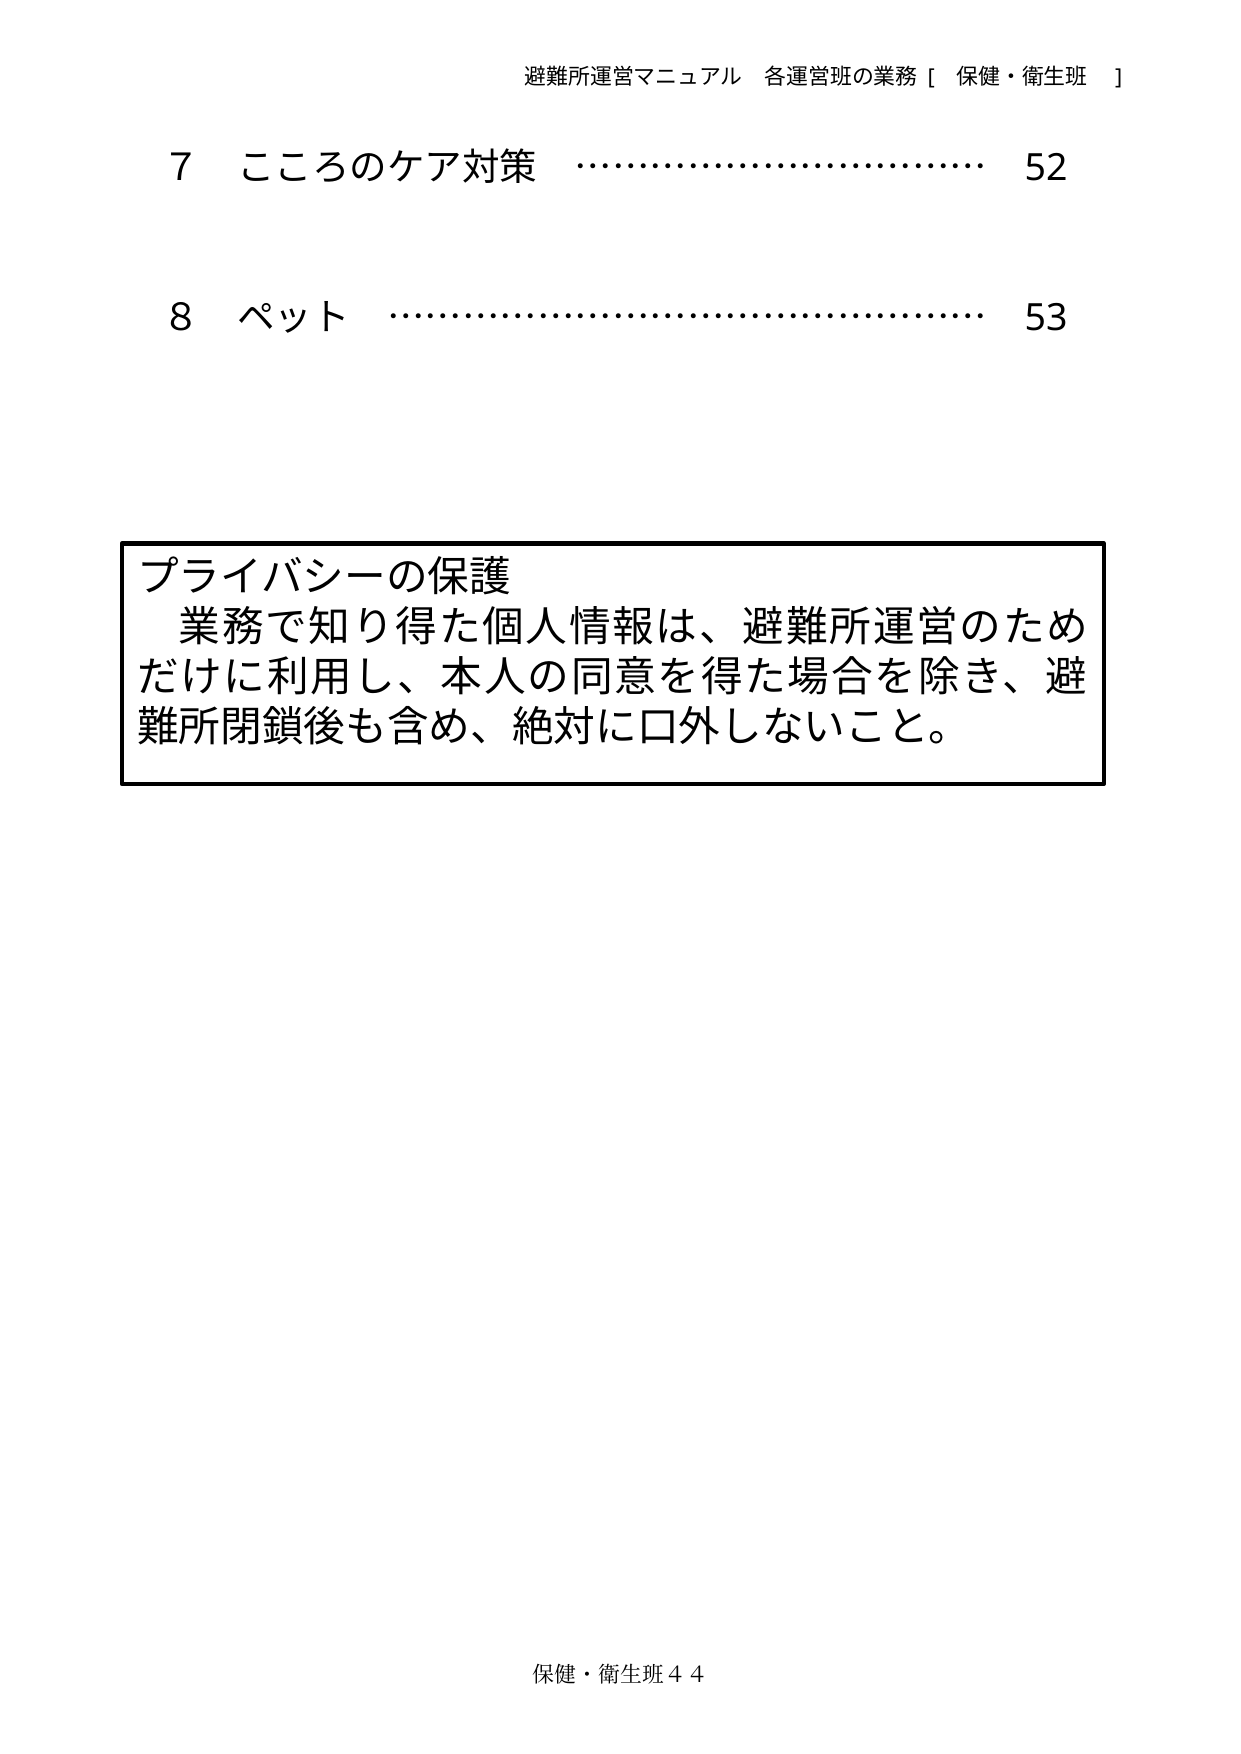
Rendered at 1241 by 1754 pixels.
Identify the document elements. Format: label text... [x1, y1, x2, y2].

text ７ こころのケア対策 …………………………… 52 [162, 127, 1122, 202]
text ８ ペット ………………………………………… 53 [162, 277, 1122, 352]
